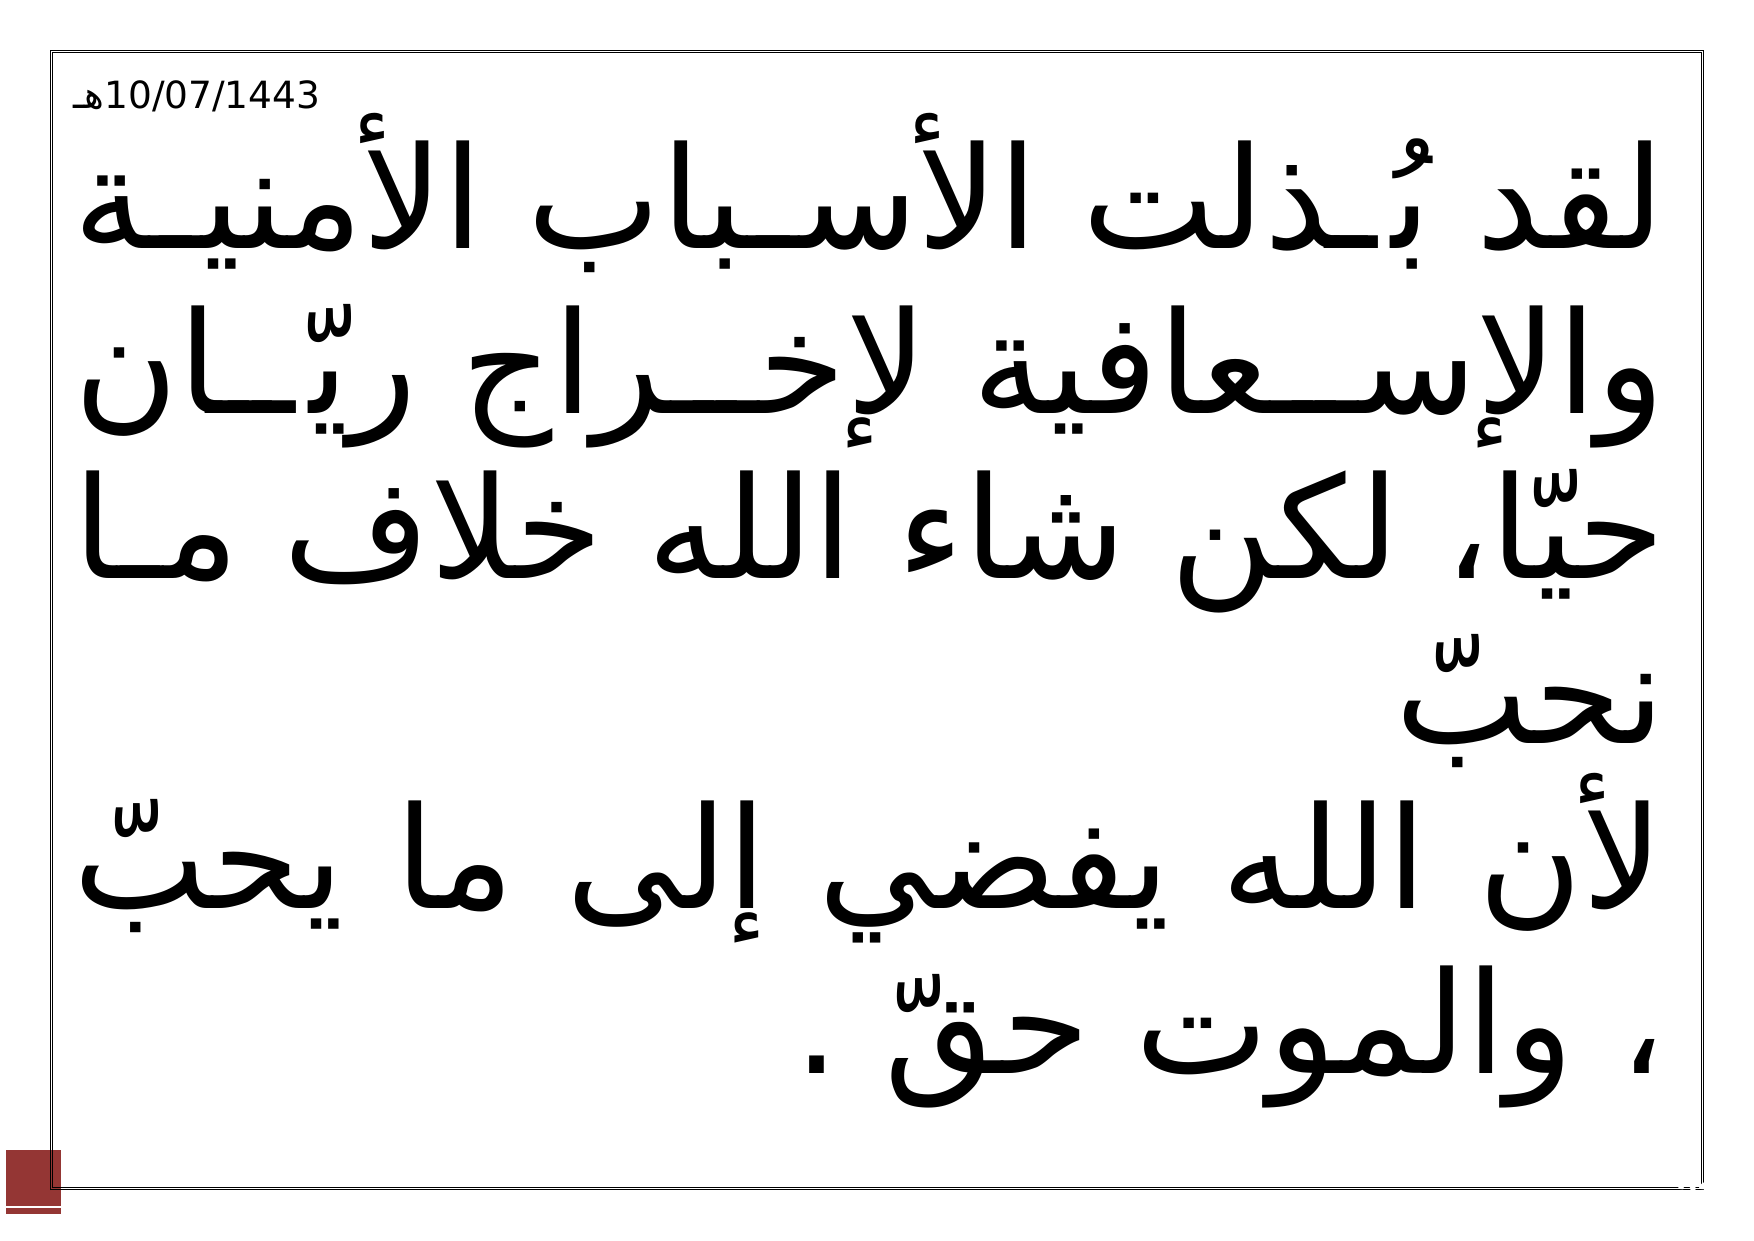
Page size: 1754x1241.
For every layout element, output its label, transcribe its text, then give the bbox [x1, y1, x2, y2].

text لقد بُذلت الأسباب الأمنية والإسعافية لإخراج ريّان حيّا، لكن شاء الله خلاف ما نحبّ [74, 117, 1665, 777]
text لأن الله يفضي إلى ما يحبّ ، والموت حقّ . [74, 777, 1665, 1107]
